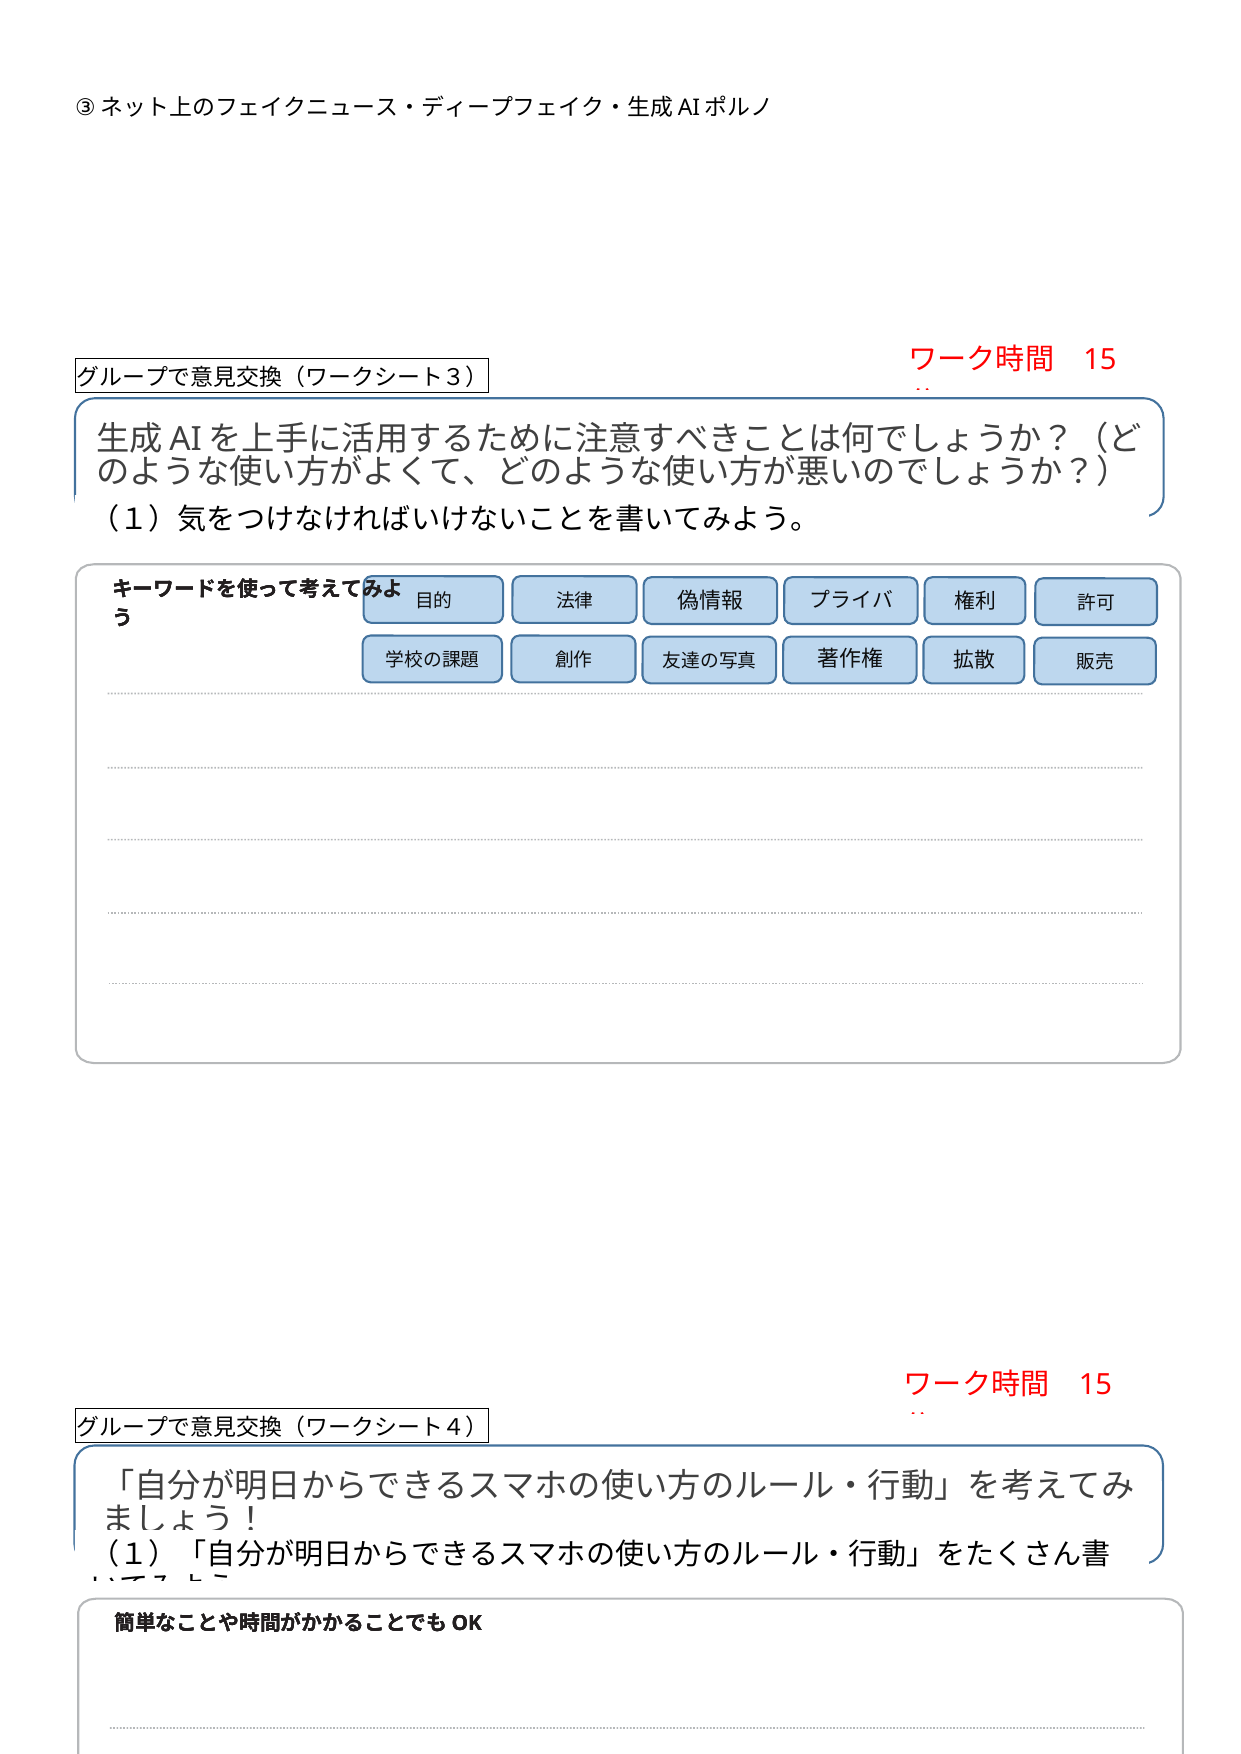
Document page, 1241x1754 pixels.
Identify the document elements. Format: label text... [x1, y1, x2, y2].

text グループで意見交換（ワークシート３） [76, 357, 1165, 394]
text グループで意見交換（ワークシート４） [76, 1407, 1165, 1444]
